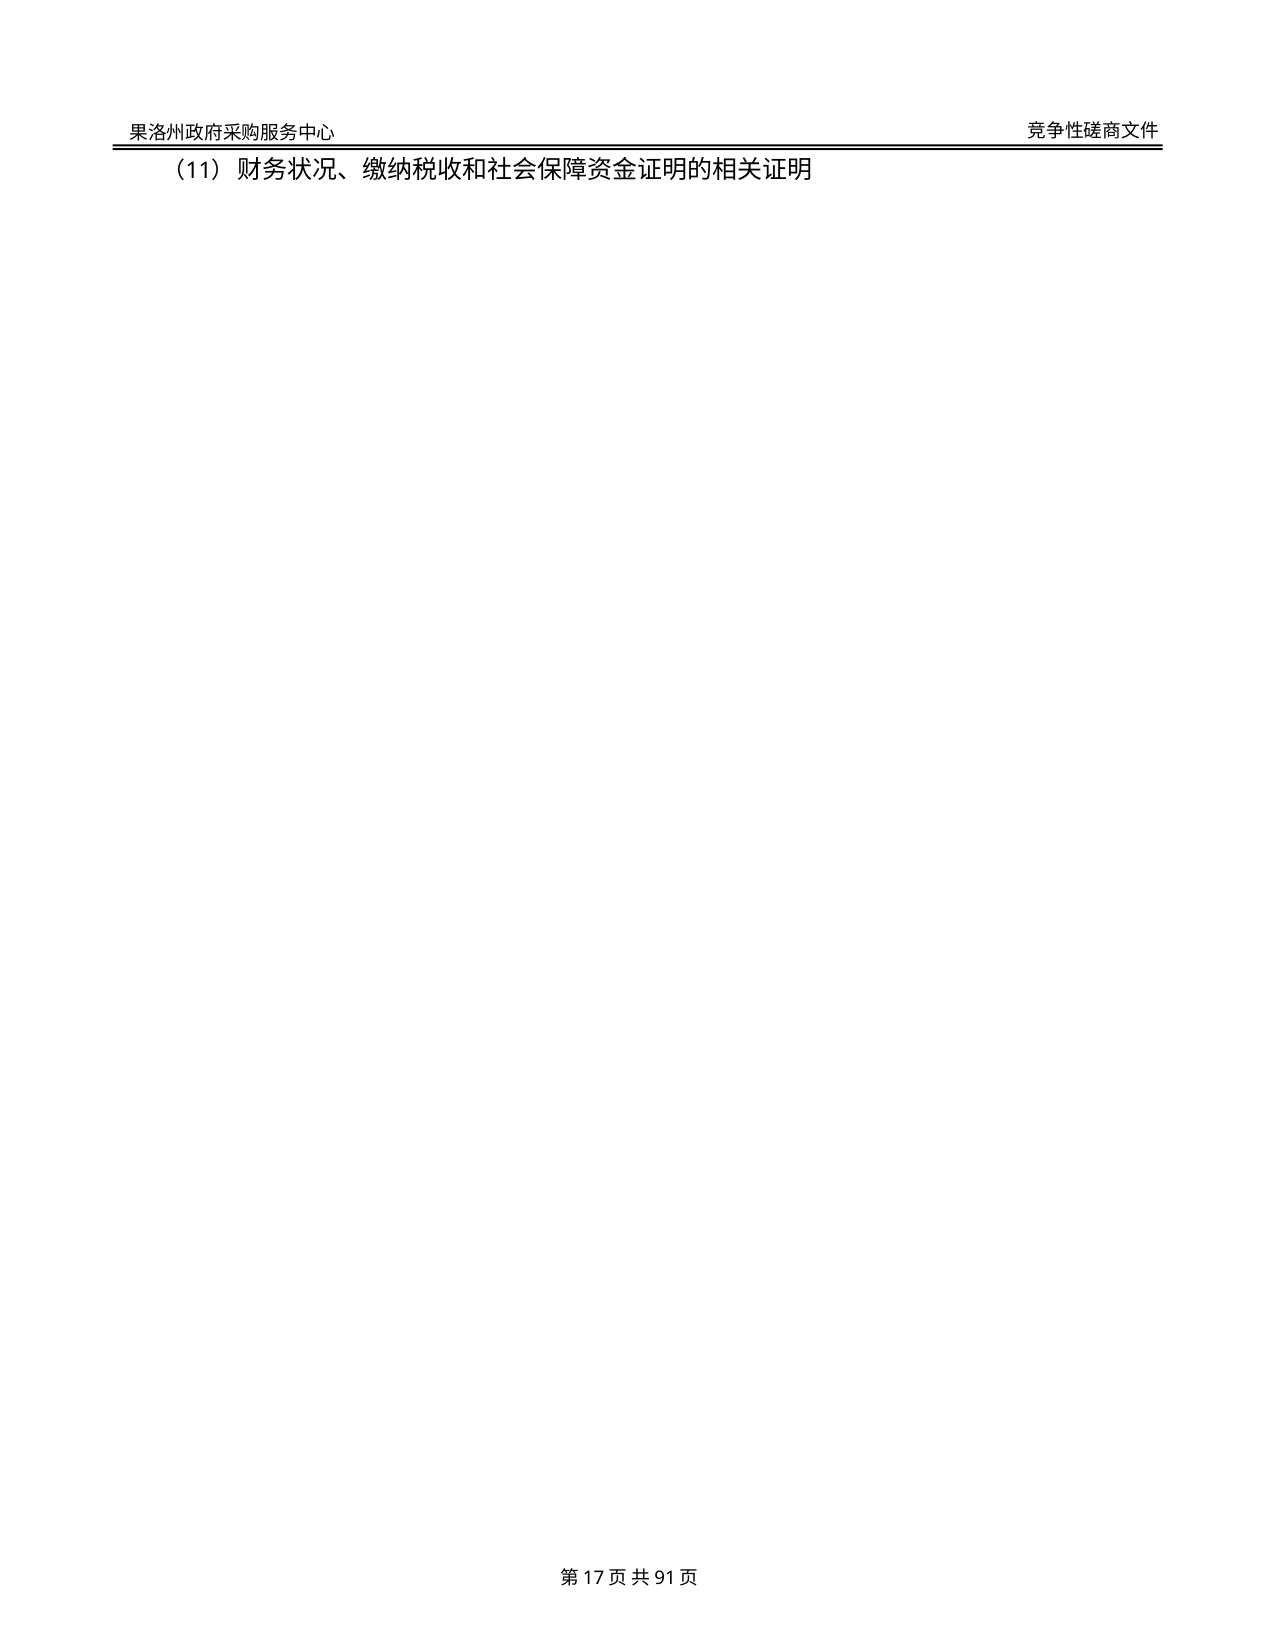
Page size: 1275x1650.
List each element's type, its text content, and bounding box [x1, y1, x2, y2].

list 财务状况、缴纳税收和社会保障资金证明的相关证明 [162, 150, 1189, 186]
